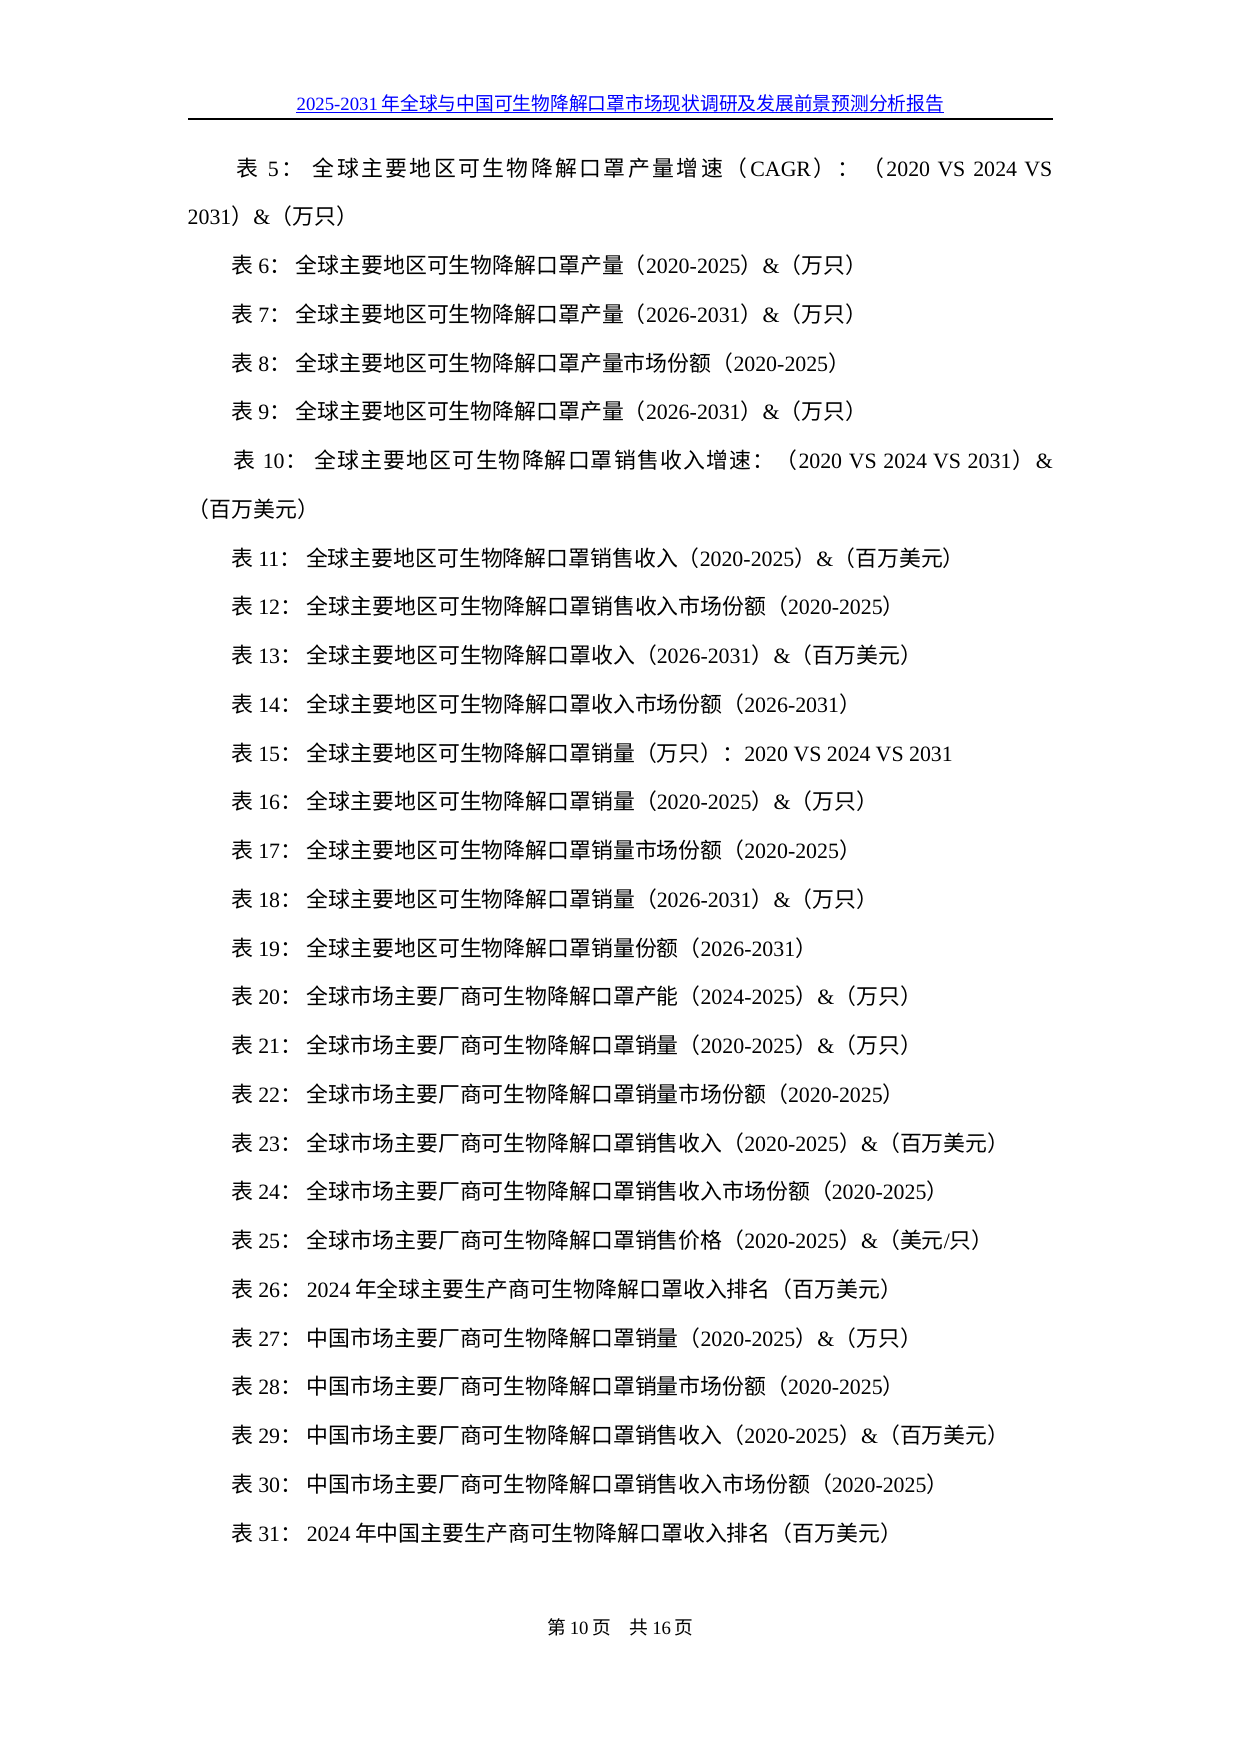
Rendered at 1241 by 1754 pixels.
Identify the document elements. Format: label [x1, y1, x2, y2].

text [187, 150, 1053, 1548]
